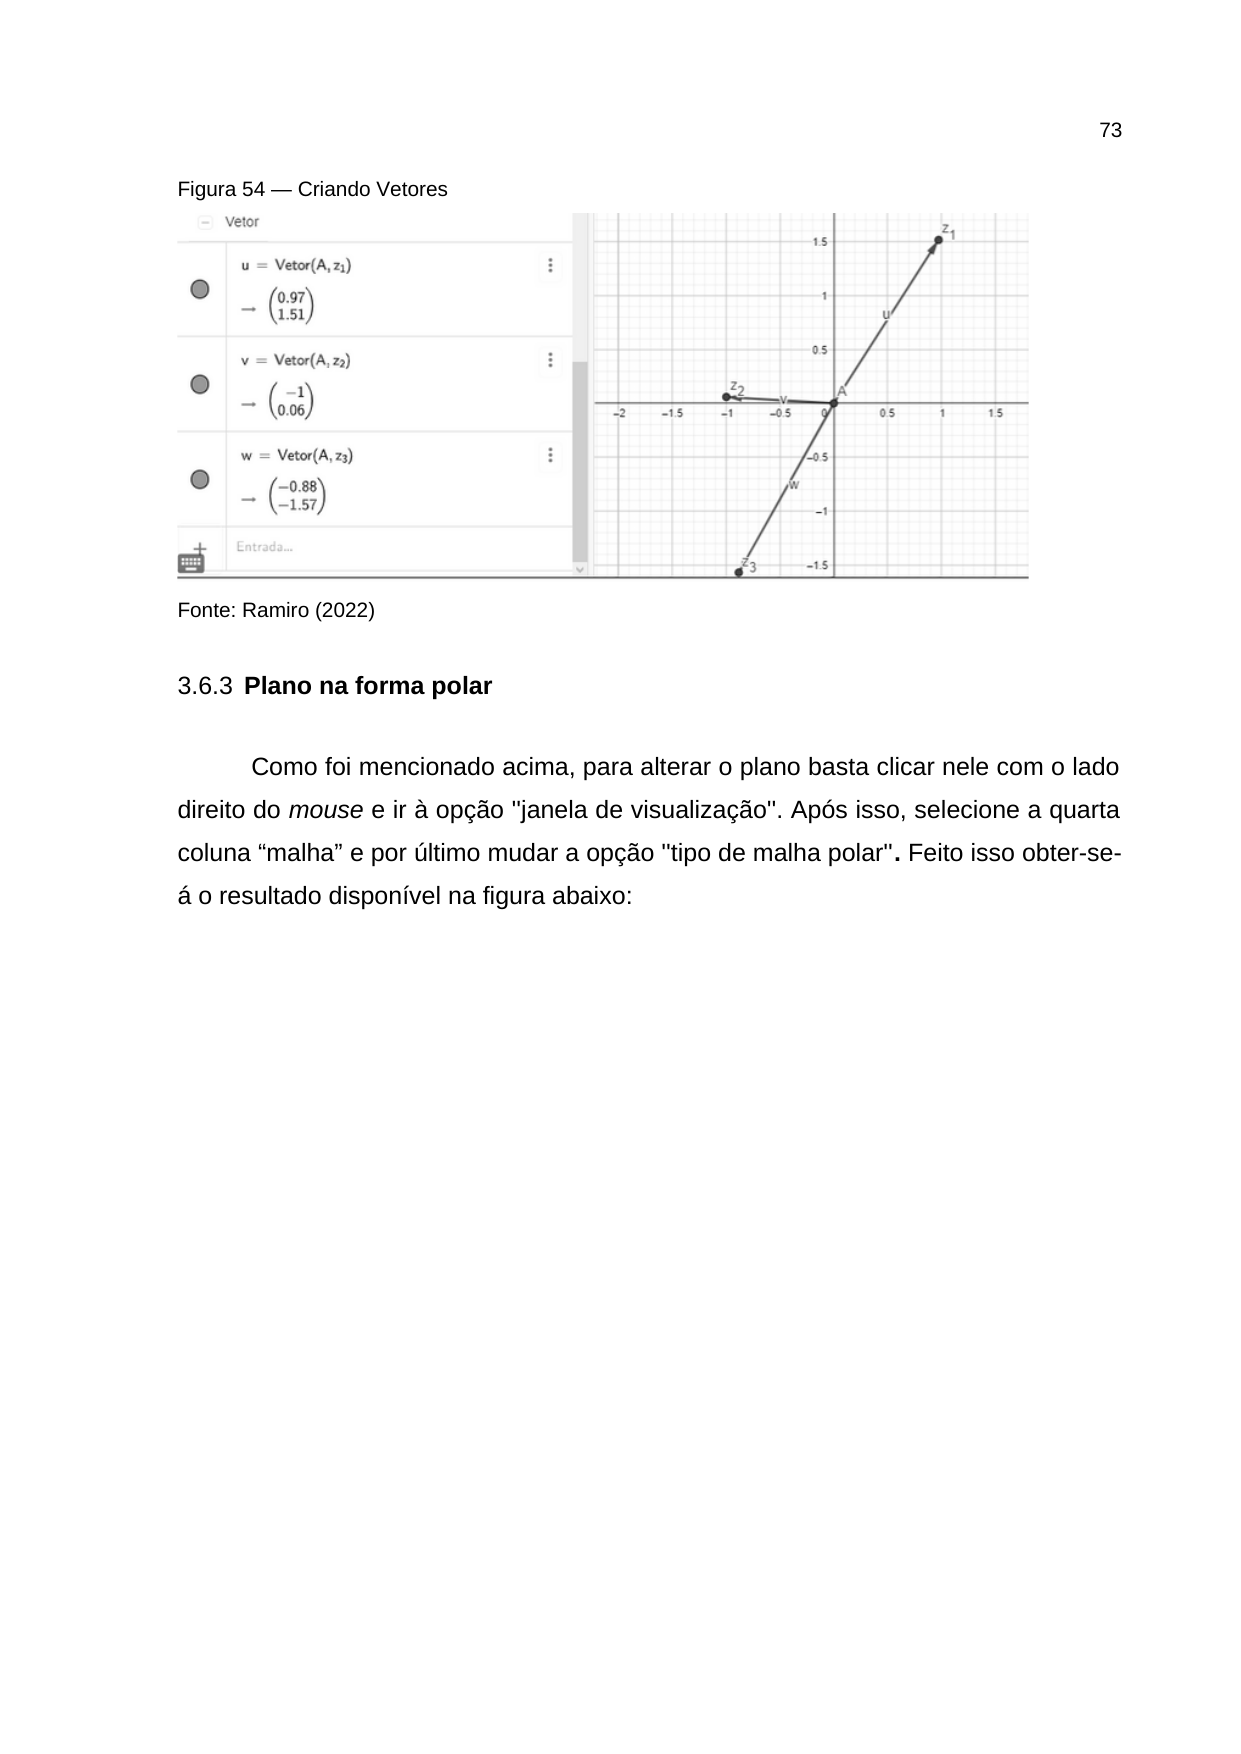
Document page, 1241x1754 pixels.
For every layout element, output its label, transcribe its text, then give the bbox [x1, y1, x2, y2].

picture [177, 213, 1029, 584]
title Plano na forma polar [177, 671, 1122, 700]
text Fonte: Ramiro (2022) [177, 598, 1122, 622]
text Figura 54 — Criando Vetores [177, 177, 1122, 201]
text Como foi mencionado acima, para alterar o plano basta clicar nele com o lado direito do mouse e ir à opção ''janela de visualização''. Após isso, selecione a quarta coluna “malha” e por último mudar a opção ''tipo de malha polar''. Feito isso obter-se-á o resultado disponível na figura abaixo: [177, 752, 1122, 910]
